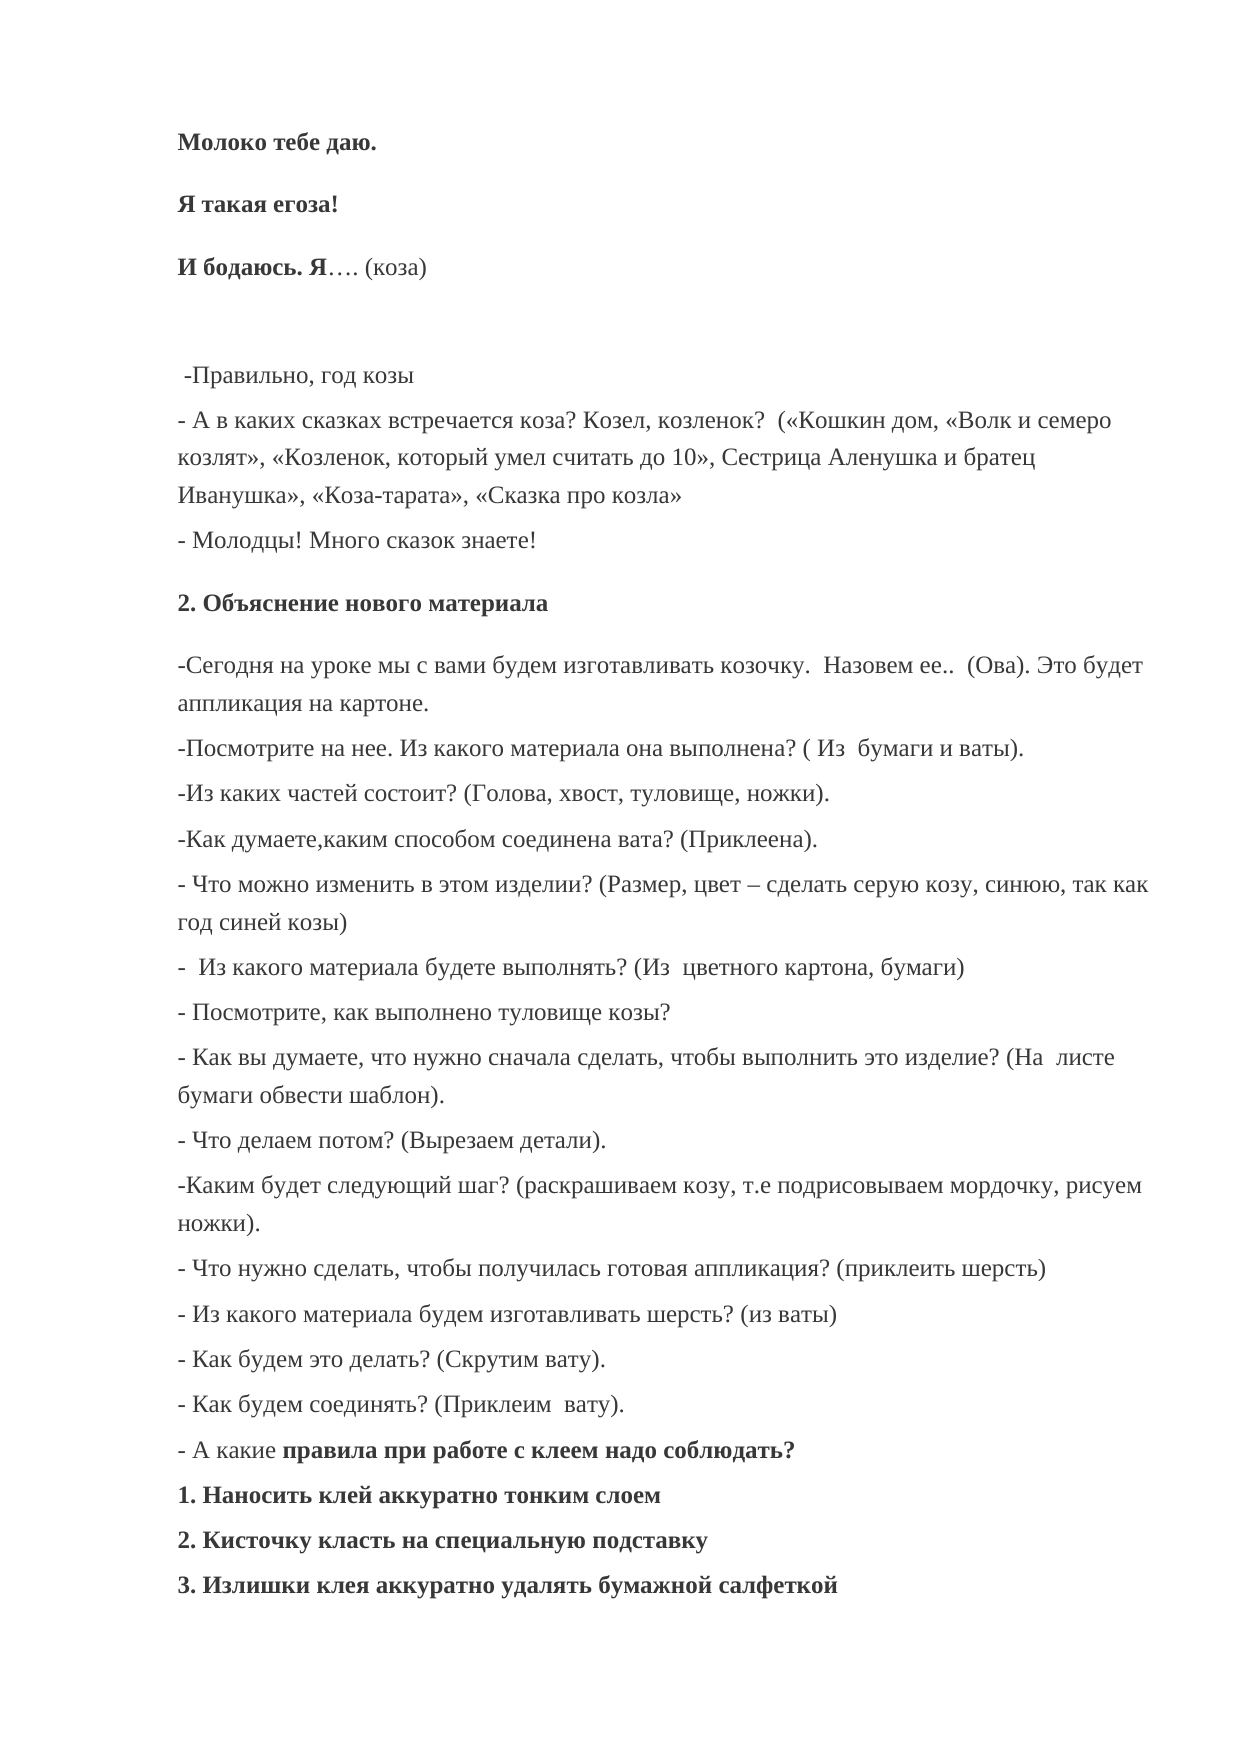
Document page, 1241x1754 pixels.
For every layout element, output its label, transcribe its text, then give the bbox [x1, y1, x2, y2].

text Я такая егоза! [177, 181, 1152, 218]
text -Сегодня на уроке мы с вами будем изготавливать козочку. Назовем ее.. (Ова). Это будет аппликация на картоне. [177, 642, 1152, 717]
text 3. Излишки клея аккуратно удалять бумажной салфеткой [177, 1562, 1152, 1599]
text -Каким будет следующий шаг? (раскрашиваем козу, т.е подрисовываем мордочку, рисуем ножки). [177, 1162, 1152, 1237]
text - Что можно изменить в этом изделии? (Размер, цвет – сделать серую козу, синюю, так как год синей козы) [177, 860, 1152, 935]
text - Как будем это делать? (Скрутим вату). [177, 1335, 1152, 1373]
text - Как будем соединять? (Приклеим вату). [177, 1381, 1152, 1418]
text 2. Объяснение нового материала [177, 579, 1152, 617]
text - Из какого материала будем изготавливать шерсть? (из ваты) [177, 1290, 1152, 1327]
text - А в каких сказках встречается коза? Козел, козленок? («Кошкин дом, «Волк и семеро козлят», «Козленок, который умел считать до 10», Сестрица Аленушка и братец Иванушка», «Коза-тарата», «Сказка про козла» [177, 396, 1152, 509]
text Молоко тебе даю. [177, 118, 1152, 156]
text - Что нужно сделать, чтобы получилась готовая аппликация? (приклеить шерсть) [177, 1245, 1152, 1282]
text 1. Наносить клей аккуратно тонким слоем [177, 1471, 1152, 1509]
text - Как вы думаете, что нужно сначала сделать, чтобы выполнить это изделие? (На листе бумаги обвести шаблон). [177, 1034, 1152, 1109]
text 2. Кисточку класть на специальную подставку [177, 1517, 1152, 1554]
text - А какие правила при работе с клеем надо соблюдать? [177, 1426, 1152, 1463]
text -Правильно, год козы [177, 351, 1152, 388]
text - Посмотрите, как выполнено туловище козы? [177, 988, 1152, 1026]
text - Что делаем потом? (Вырезаем детали). [177, 1117, 1152, 1154]
text И бодаюсь. Я…. (коза) [177, 243, 1152, 281]
text - Из какого материала будете выполнять? (Из цветного картона, бумаги) [177, 943, 1152, 981]
text -Как думаете,каким способом соединена вата? (Приклеена). [177, 815, 1152, 852]
text - Молодцы! Много сказок знаете! [177, 517, 1152, 554]
text -Посмотрите на нее. Из какого материала она выполнена? ( Из бумаги и ваты). [177, 724, 1152, 762]
text -Из каких частей состоит? (Голова, хвост, туловище, ножки). [177, 770, 1152, 807]
